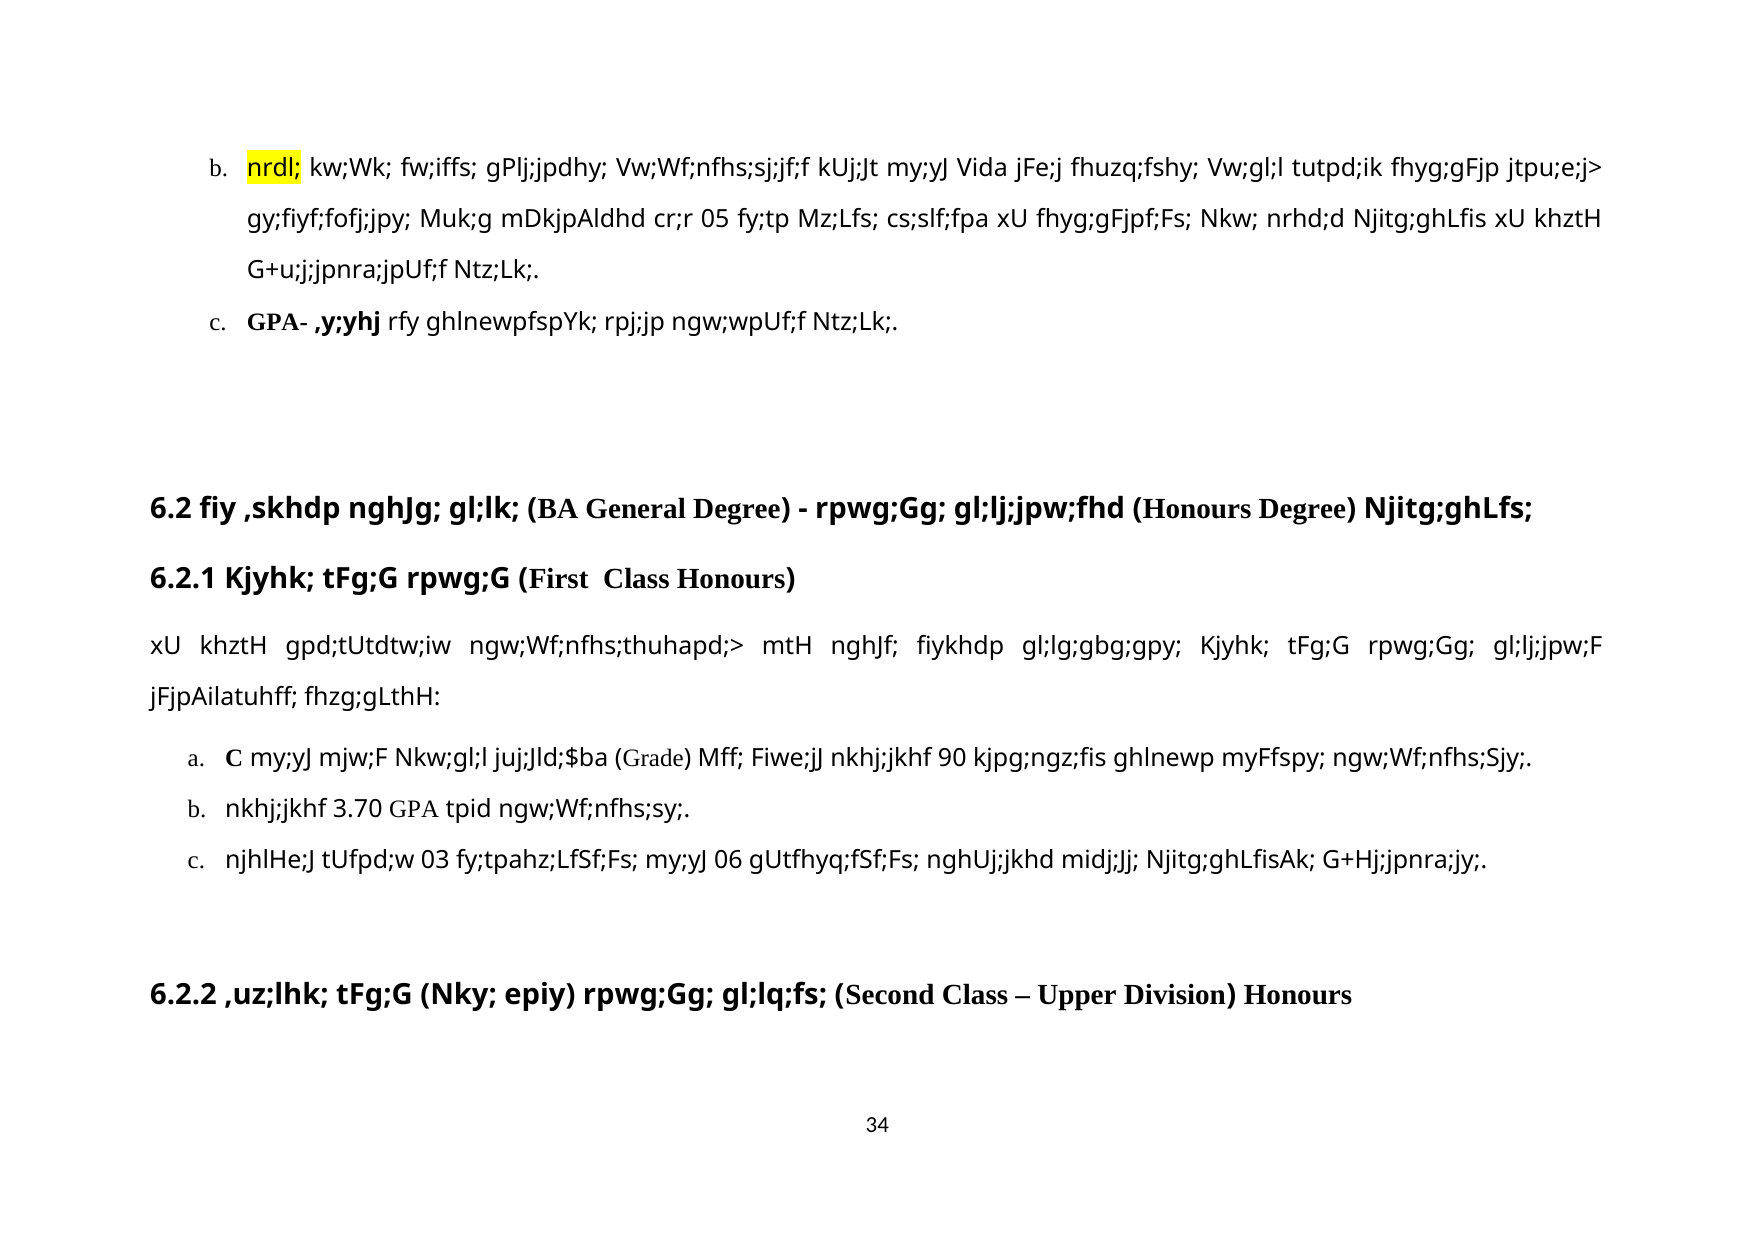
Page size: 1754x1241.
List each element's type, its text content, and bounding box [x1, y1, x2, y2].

list nrdl; kw;Wk; fw;iffs; gPlj;jpdhy; Vw;Wf;nfhs;sj;jf;f kUj;Jt my;yJ Vida jFe;j fhuzq;fshy; Vw;gl;l tutpd;ik fhyg;gFjp jtpu;e;j> gy;fiyf;fofj;jpy; Muk;g mDkjpAldhd cr;r 05 fy;tp Mz;Lfs; cs;slf;fpa xU fhyg;gFjpf;Fs; Nkw; nrhd;d Njitg;ghLfis xU khztH G+u;j;jpnra;jpUf;f Ntz;Lk;. [209, 150, 1604, 286]
text xU khztH gpd;tUtdtw;iw ngw;Wf;nfhs;thuhapd;> mtH nghJf; fiykhdp gl;lg;gbg;gpy; Kjyhk; tFg;G rpwg;Gg; gl;lj;jpw;F jFjpAilatuhff; fhzg;gLthH: [150, 627, 1604, 712]
text 6.2.2 ,uz;lhk; tFg;G (Nky; epiy) rpwg;Gg; gl;lq;fs; (Second Class – Upper Division) Honours [150, 973, 1604, 1013]
text 6.2.1 Kjyhk; tFg;G rpwg;G (First Class Honours) [150, 557, 1604, 597]
list njhlHe;J tUfpd;w 03 fy;tpahz;LfSf;Fs; my;yJ 06 gUtfhyq;fSf;Fs; nghUj;jkhd midj;Jj; Njitg;ghLfisAk; G+Hj;jpnra;jy;. [187, 842, 1604, 876]
text 6.2 fiy ,skhdp nghJg; gl;lk; (BA General Degree) - rpwg;Gg; gl;lj;jpw;fhd (Honours Degree) Njitg;ghLfs; [150, 487, 1604, 527]
list C my;yJ mjw;F Nkw;gl;l juj;Jld;$ba (Grade) Mff; Fiwe;jJ nkhj;jkhf 90 kjpg;ngz;fis ghlnewp myFfspy; ngw;Wf;nfhs;Sjy;. [187, 740, 1604, 774]
list nkhj;jkhf 3.70 GPA tpid ngw;Wf;nfhs;sy;. [187, 791, 1604, 825]
list GPA- ,y;yhj rfy ghlnewpfspYk; rpj;jp ngw;wpUf;f Ntz;Lk;. [209, 303, 1604, 337]
